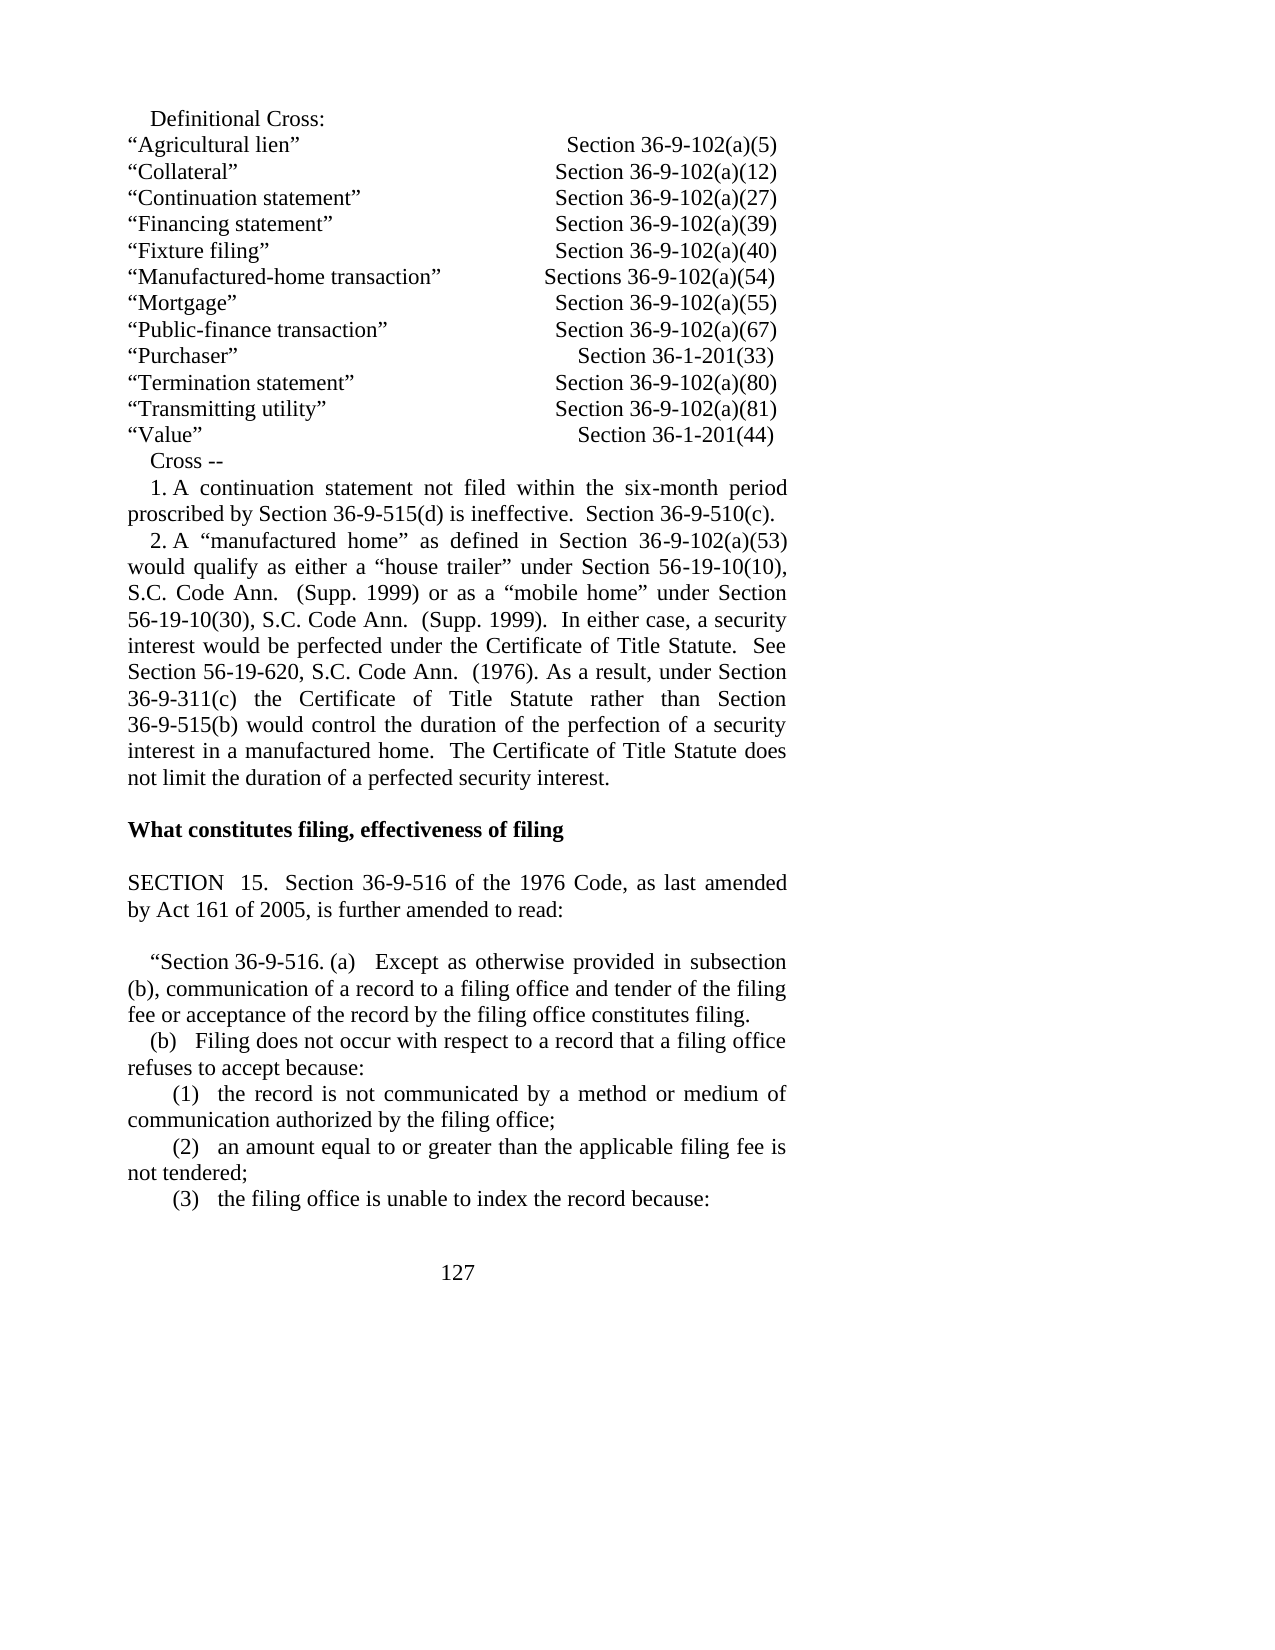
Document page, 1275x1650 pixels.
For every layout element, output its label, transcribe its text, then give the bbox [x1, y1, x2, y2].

text “Termination statement” Section 36-9-102(a)(80) [127, 368, 787, 395]
text “Collateral” Section 36-9-102(a)(12) [127, 158, 787, 184]
text “Manufactured-home transaction” Sections 36-9-102(a)(54) [127, 263, 787, 289]
text (3) the filing office is unable to index the record because: [127, 1186, 787, 1212]
text (1) the record is not communicated by a method or medium of communication authorized by the filing office; [127, 1080, 787, 1133]
text “Value” Section 36-1-201(44) [127, 421, 787, 448]
text “Continuation statement” Section 36-9-102(a)(27) [127, 184, 787, 210]
text “Transmitting utility” Section 36-9-102(a)(81) [127, 395, 787, 421]
text Cross -- [127, 448, 787, 474]
text 2. A “manufactured home” as defined in Section 36-9-102(a)(53) would qualify as either a “house trailer” under Section 56-19-10(10), S.C. Code Ann. (Supp. 1999) or as a “mobile home” under Section 56-19-10(30), S.C. Code Ann. (Supp. 1999). In either case, a security interest would be perfected under the Certificate of Title Statute. See Section 56-19-620, S.C. Code Ann. (1976). As a result, under Section 36-9-311(c) the Certificate of Title Statute rather than Section 36-9-515(b) would control the duration of the perfection of a security interest in a manufactured home. The Certificate of Title Statute does not limit the duration of a perfected security interest. [127, 527, 787, 790]
text SECTION 15. Section 36-9-516 of the 1976 Code, as last amended by Act 161 of 2005, is further amended to read: [127, 869, 787, 922]
text (b) Filing does not occur with respect to a record that a filing office refuses to accept because: [127, 1027, 787, 1080]
text “Fixture filing” Section 36-9-102(a)(40) [127, 237, 787, 263]
text “Agricultural lien” Section 36-9-102(a)(5) [127, 131, 787, 158]
text “Section 36-9-516. (a) Except as otherwise provided in subsection (b), communication of a record to a filing office and tender of the filing fee or acceptance of the record by the filing office constitutes filing. [127, 948, 787, 1027]
text (2) an amount equal to or greater than the applicable filing fee is not tendered; [127, 1133, 787, 1186]
text “Purchaser” Section 36-1-201(33) [127, 342, 787, 368]
text “Mortgage” Section 36-9-102(a)(55) [127, 289, 787, 316]
text “Public-finance transaction” Section 36-9-102(a)(67) [127, 316, 787, 342]
text What constitutes filing, effectiveness of filing [127, 817, 787, 843]
text “Financing statement” Section 36-9-102(a)(39) [127, 210, 787, 237]
text Definitional Cross: [127, 105, 787, 131]
text 1. A continuation statement not filed within the six-month period proscribed by Section 36-9-515(d) is ineffective. Section 36-9-510(c). [127, 474, 787, 527]
